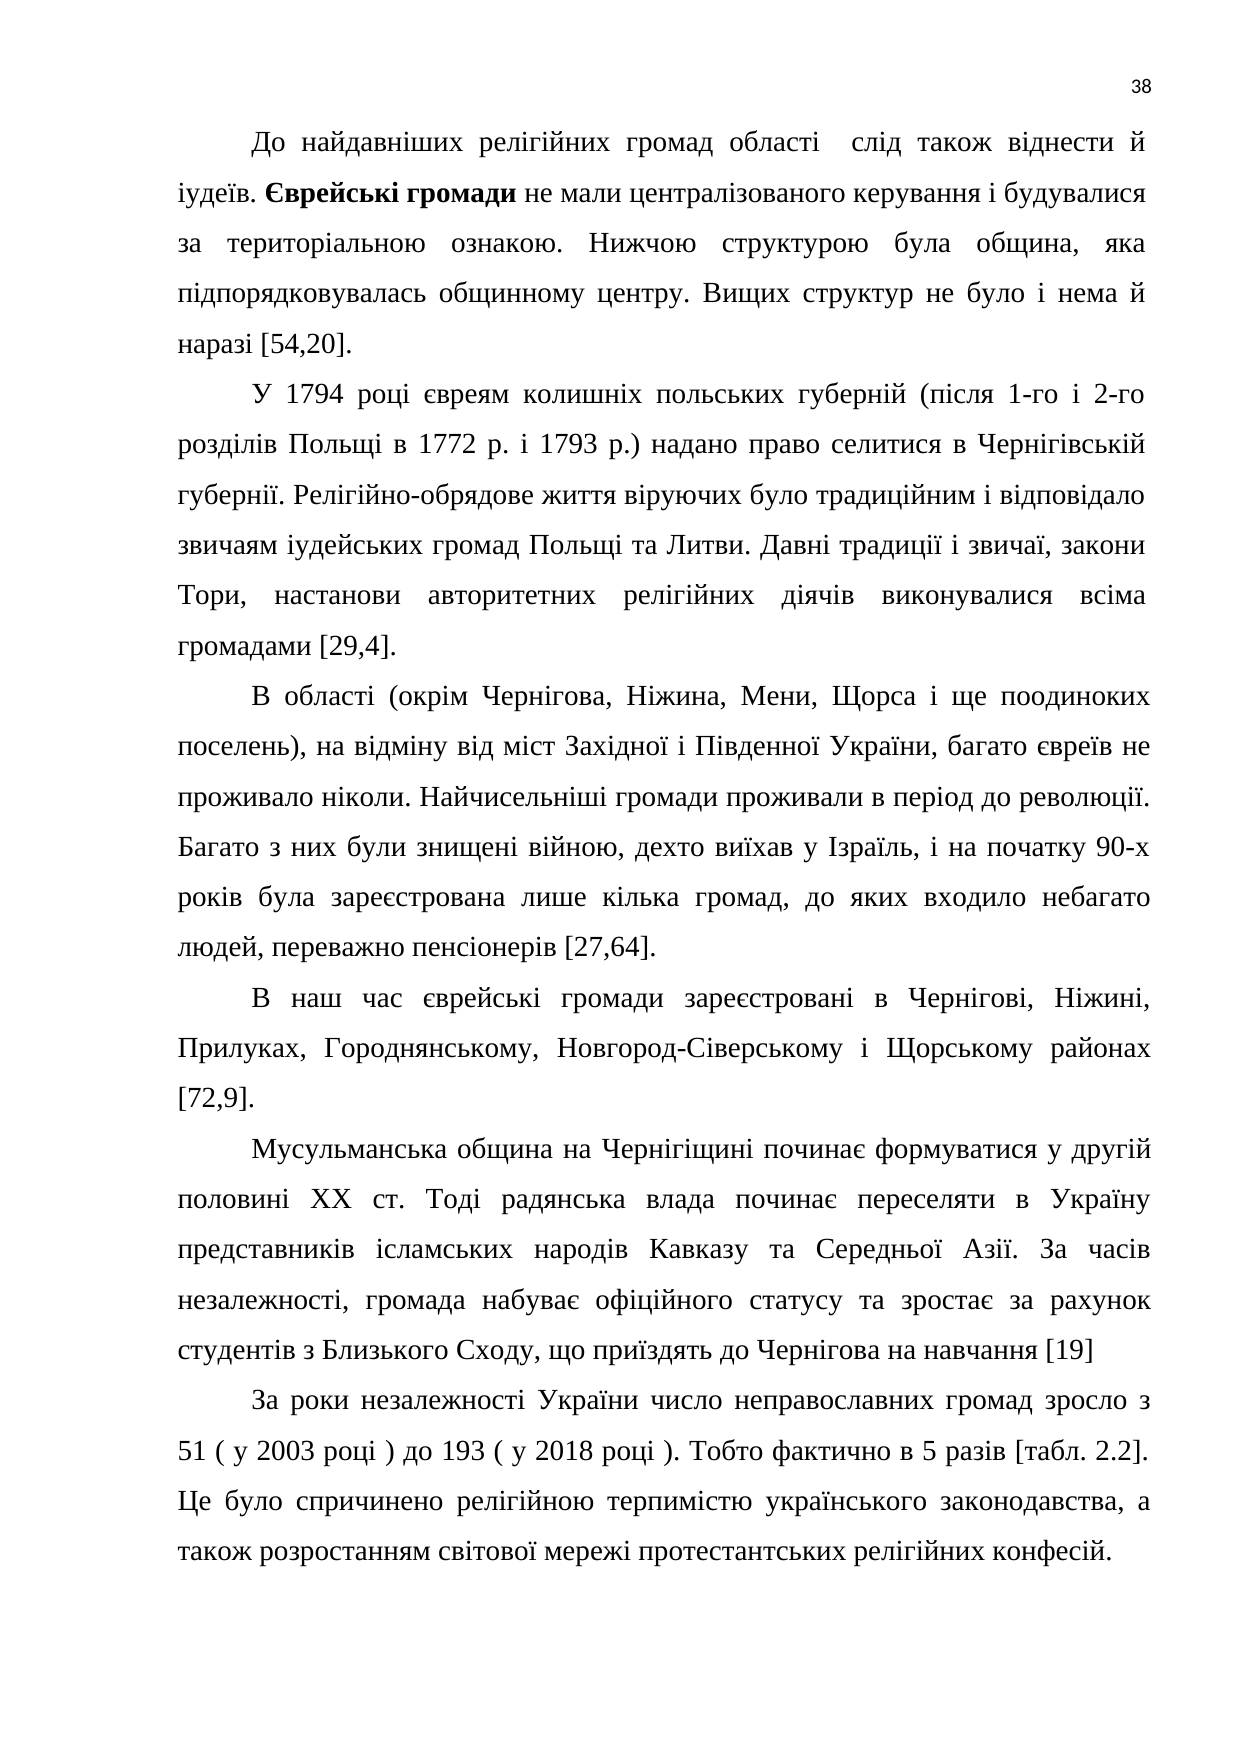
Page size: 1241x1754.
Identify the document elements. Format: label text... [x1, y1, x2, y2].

text В області (окрім Чернігова, Ніжина, Мени, Щорса і ще поодиноких поселень), на відміну від міст Західної і Південної України, багато євреїв не проживало ніколи. Найчисельніші громади проживали в період до революції. Багато з них були знищені війною, дехто виїхав у Ізраїль, і на початку 90-х років була зареєстрована лише кілька громад, до яких входило небагато людей, переважно пенсіонерів [27,64]. [177, 678, 1152, 963]
text До найдавніших релігійних громад області слід також віднести й іудеїв. Єврейські громади не мали централізованого керування і будувалися за територіальною ознакою. Нижчою структурою була община, яка підпорядковувалась общинному центру. Вищих структур не було і нема й наразі [54,20]. [177, 124, 1146, 359]
text За роки незалежності України число неправославних громад зросло з 51 ( у 2003 році ) до 193 ( у 2018 році ). Тобто фактично в 5 разів [табл. 2.2]. Це було спричинено релігійною терпимістю українського законодавства, а також розростанням світової мережі протестантських релігійних конфесій. [177, 1382, 1152, 1567]
text Мусульманська община на Чернігіщині починає формуватися у другій половині ХХ ст. Тоді радянська влада починає переселяти в Україну представників ісламських народів Кавказу та Середньої Азії. За часів незалежності, громада набуває офіційного статусу та зростає за рахунок студентів з Близького Сходу, що приїздять до Чернігова на навчання [19] [177, 1131, 1152, 1366]
text У 1794 році євреям колишніх польських губерній (після 1-го і 2-го розділів Польщі в 1772 р. і 1793 р.) надано право селитися в Чернігівській губернії. Релігійно-обрядове життя віруючих було традиційним і відповідало звичаям іудейських громад Польщі та Литви. Давні традиції і звичаї, закони Тори, настанови авторитетних релігійних діячів виконувалися всіма громадами [29,4]. [177, 376, 1146, 661]
text В наш час єврейські громади зареєстровані в Чернігові, Ніжині, Прилуках, Городнянському, Новгород-Сіверському і Щорському районах [72,9]. [177, 980, 1152, 1114]
